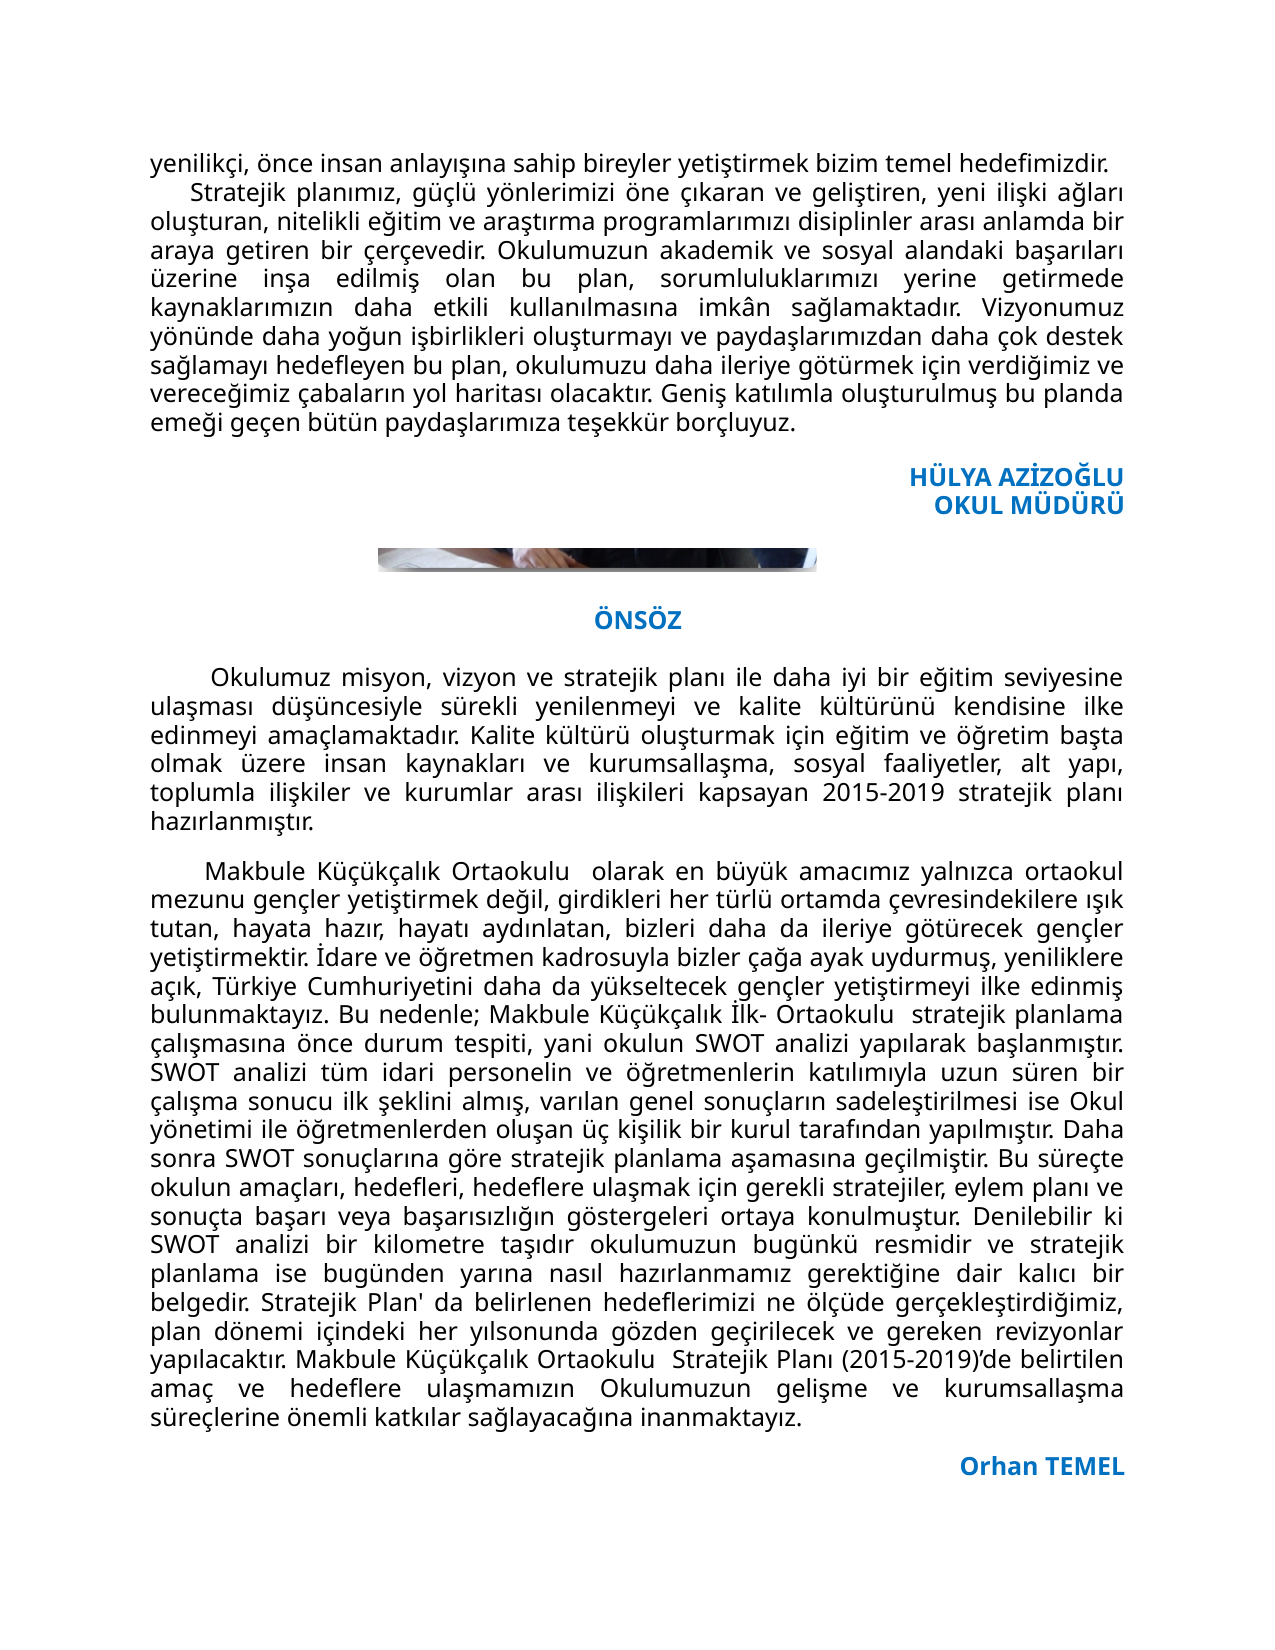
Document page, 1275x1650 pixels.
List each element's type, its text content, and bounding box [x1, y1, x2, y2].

text Makbule Küçükçalık Ortaokulu olarak en büyük amacımız yalnızca ortaokul mezunu gençler yetiştirmek değil, girdikleri her türlü ortamda çevresindekilere ışık tutan, hayata hazır, hayatı aydınlatan, bizleri daha da ileriye götürecek gençler yetiştirmektir. İdare ve öğretmen kadrosuyla bizler çağa ayak uydurmuş, yeniliklere açık, Türkiye Cumhuriyetini daha da yükseltecek gençler yetiştirmeyi ilke edinmiş bulunmaktayız. Bu nedenle; Makbule Küçükçalık İlk- Ortaokulu stratejik planlama çalışmasına önce durum tespiti, yani okulun SWOT analizi yapılarak başlanmıştır. SWOT analizi tüm idari personelin ve öğretmenlerin katılımıyla uzun süren bir çalışma sonucu ilk şeklini almış, varılan genel sonuçların sadeleştirilmesi ise Okul yönetimi ile öğretmenlerden oluşan üç kişilik bir kurul tarafından yapılmıştır. Daha sonra SWOT sonuçlarına göre stratejik planlama aşamasına geçilmiştir. Bu süreçte okulun amaçları, hedefleri, hedeflere ulaşmak için gerekli stratejiler, eylem planı ve sonuçta başarı veya başarısızlığın göstergeleri ortaya konulmuştur. Denilebilir ki SWOT analizi bir kilometre taşıdır okulumuzun bugünkü resmidir ve stratejik planlama ise bugünden yarına nasıl hazırlanmamız gerektiğine dair kalıcı bir belgedir. Stratejik Plan' da belirlenen hedeflerimizi ne ölçüde gerçekleştirdiğimiz, plan dönemi içindeki her yılsonunda gözden geçirilecek ve gereken revizyonlar yapılacaktır. Makbule Küçükçalık Ortaokulu Stratejik Planı (2015-2019)’de belirtilen amaç ve hedeflere ulaşmamızın Okulumuzun gelişme ve kurumsallaşma süreçlerine önemli katkılar sağlayacağına inanmaktayız. [150, 857, 1125, 1432]
text ÖNSÖZ [150, 606, 1125, 635]
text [150, 150, 1125, 179]
text Orhan TEMEL [150, 1453, 1125, 1482]
text HÜLYA AZİZOĞLU [150, 466, 1125, 491]
text Stratejik planımız, güçlü yönlerimizi öne çıkaran ve geliştiren, yeni ilişki ağları oluşturan, nitelikli eğitim ve araştırma programlarımızı disiplinler arası anlamda bir araya getiren bir çerçevedir. Okulumuzun akademik ve sosyal alandaki başarıları üzerine inşa edilmiş olan bu plan, sorumluluklarımızı yerine getirmede kaynaklarımızın daha etkili kullanılmasına imkân sağlamaktadır. Vizyonumuz yönünde daha yoğun işbirlikleri oluşturmayı ve paydaşlarımızdan daha çok destek sağlamayı hedefleyen bu plan, okulumuzu daha ileriye götürmek için verdiğimiz ve vereceğimiz çabaların yol haritası olacaktır. Geniş katılımla oluşturulmuş bu planda emeği geçen bütün paydaşlarımıza teşekkür borçluyuz. [150, 179, 1125, 437]
text OKUL MÜDÜRÜ [150, 491, 1125, 520]
text Okulumuz misyon, vizyon ve stratejik planı ile daha iyi bir eğitim seviyesine ulaşması düşüncesiyle sürekli yenilenmeyi ve kalite kültürünü kendisine ilke edinmeyi amaçlamaktadır. Kalite kültürü oluşturmak için eğitim ve öğretim başta olmak üzere insan kaynakları ve kurumsallaşma, sosyal faaliyetler, alt yapı, toplumla ilişkiler ve kurumlar arası ilişkileri kapsayan 2015-2019 stratejik planı hazırlanmıştır. [150, 664, 1125, 836]
